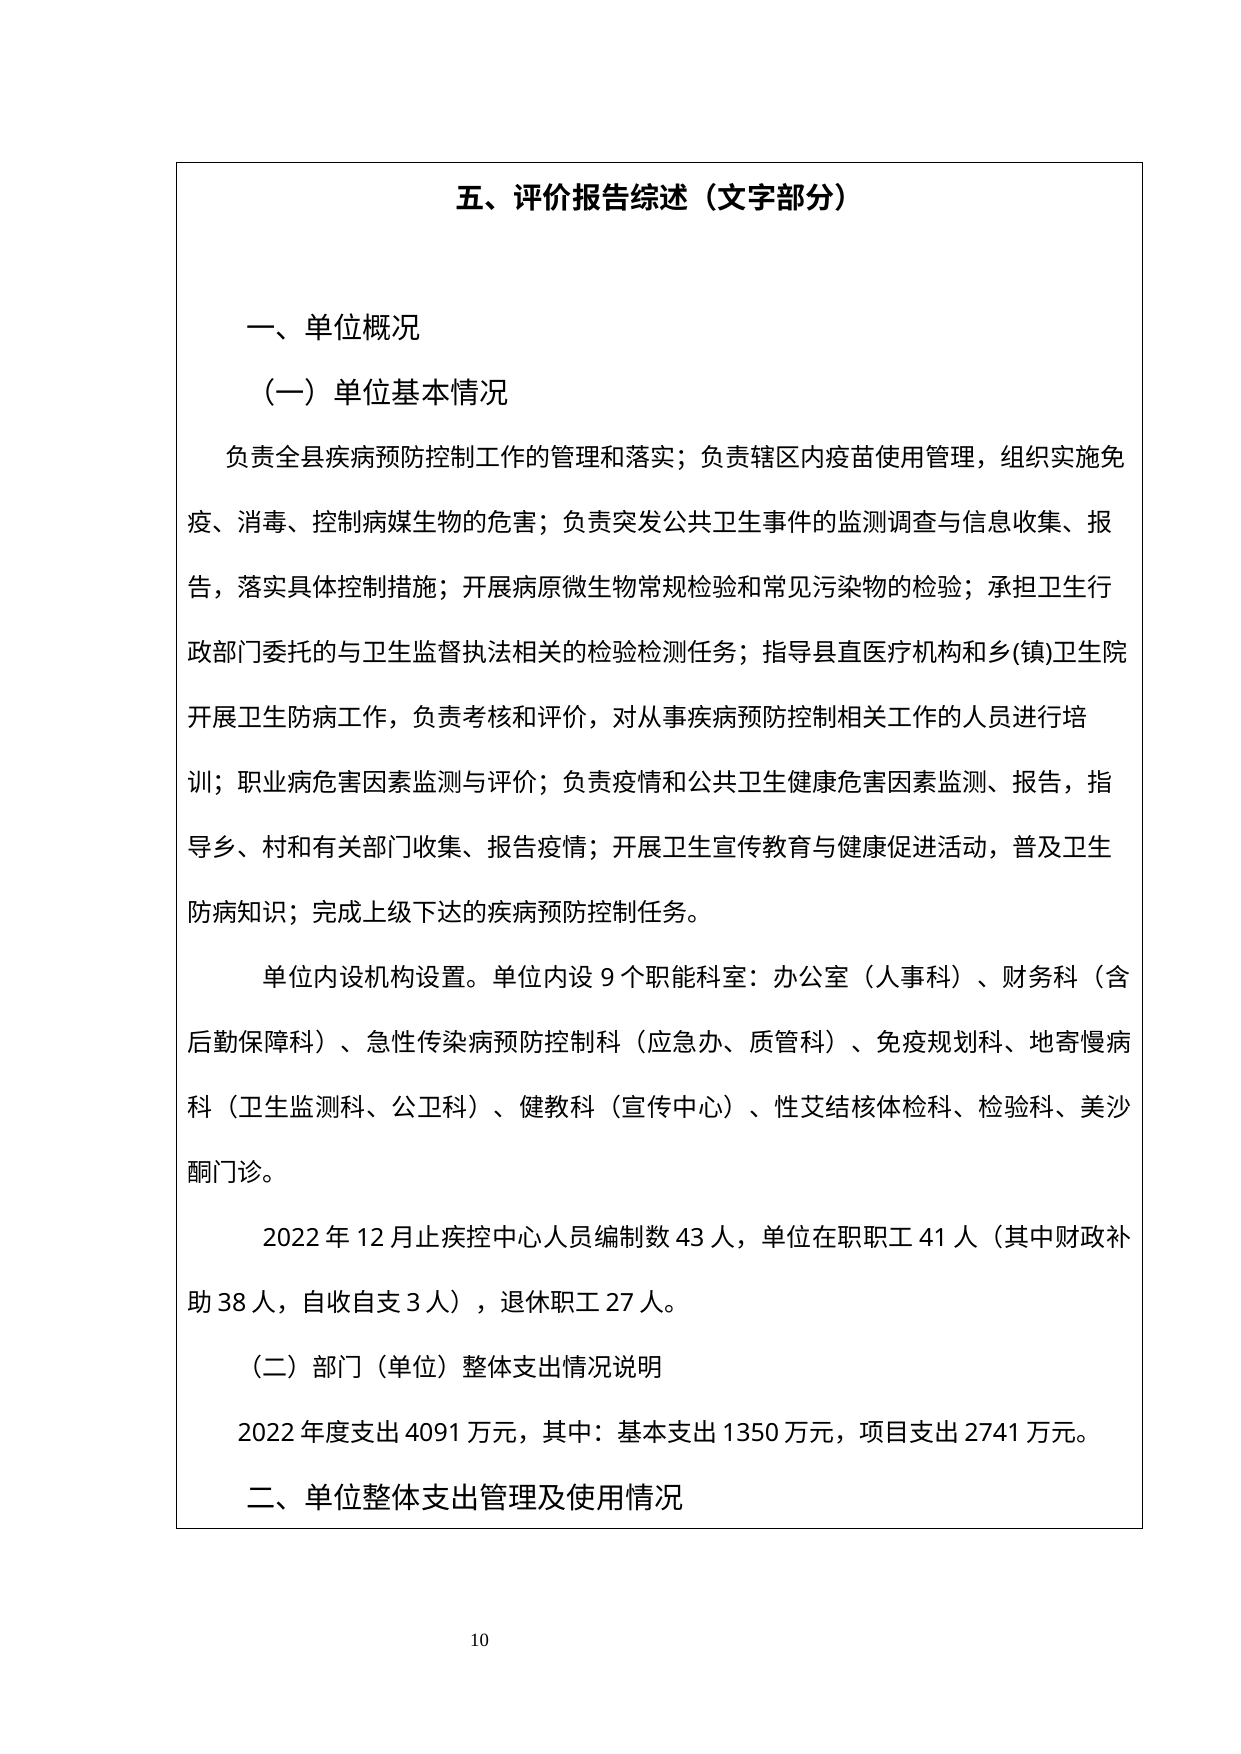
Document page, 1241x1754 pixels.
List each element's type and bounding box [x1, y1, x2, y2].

table_header [177, 163, 1142, 1528]
